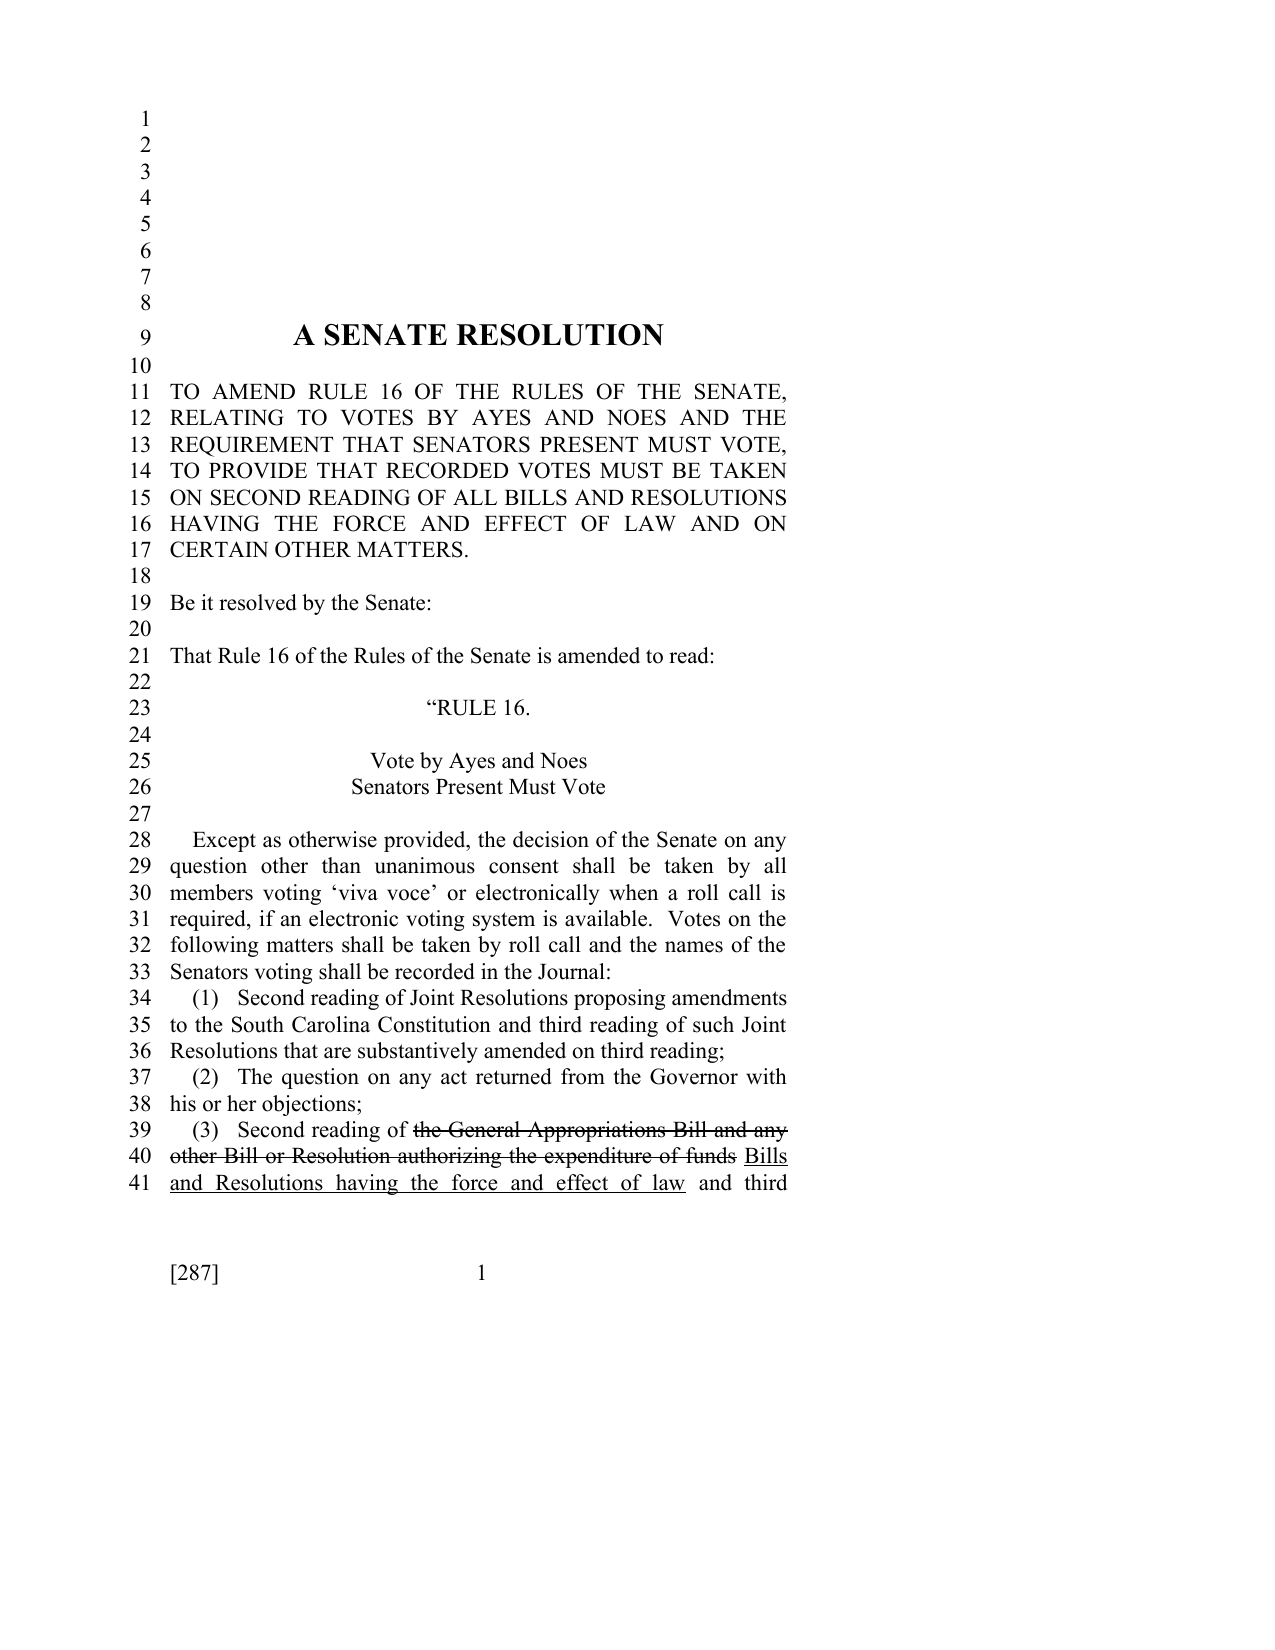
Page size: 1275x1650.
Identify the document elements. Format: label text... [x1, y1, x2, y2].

text Vote by Ayes and Noes [169, 747, 787, 773]
text That Rule 16 of the Rules of the Senate is amended to read: [169, 642, 787, 668]
text “RULE 16. [169, 694, 787, 721]
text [169, 1116, 787, 1195]
text Senators Present Must Vote [169, 773, 787, 800]
text Except as otherwise provided, the decision of the Senate on any question other than unanimous consent shall be taken by all members voting ‘viva voce’ or electronically when a roll call is required, if an electronic voting system is available. Votes on the following matters shall be taken by roll call and the names of the Senators voting shall be recorded in the Journal: [169, 826, 787, 984]
text (2) The question on any act returned from the Governor with his or her objections; [169, 1063, 787, 1116]
text Be it resolved by the Senate: [169, 589, 787, 615]
text TO AMEND RULE 16 OF THE RULES OF THE SENATE, RELATING TO VOTES BY AYES AND NOES AND THE REQUIREMENT THAT SENATORS PRESENT MUST VOTE, TO PROVIDE THAT RECORDED VOTES MUST BE TAKEN ON SECOND READING OF ALL BILLS AND RESOLUTIONS HAVING THE FORCE AND EFFECT OF LAW AND ON CERTAIN OTHER MATTERS. [169, 378, 787, 563]
text (1) Second reading of Joint Resolutions proposing amendments to the South Carolina Constitution and third reading of such Joint Resolutions that are substantively amended on third reading; [169, 984, 787, 1063]
text A SENATE RESOLUTION [169, 316, 787, 352]
